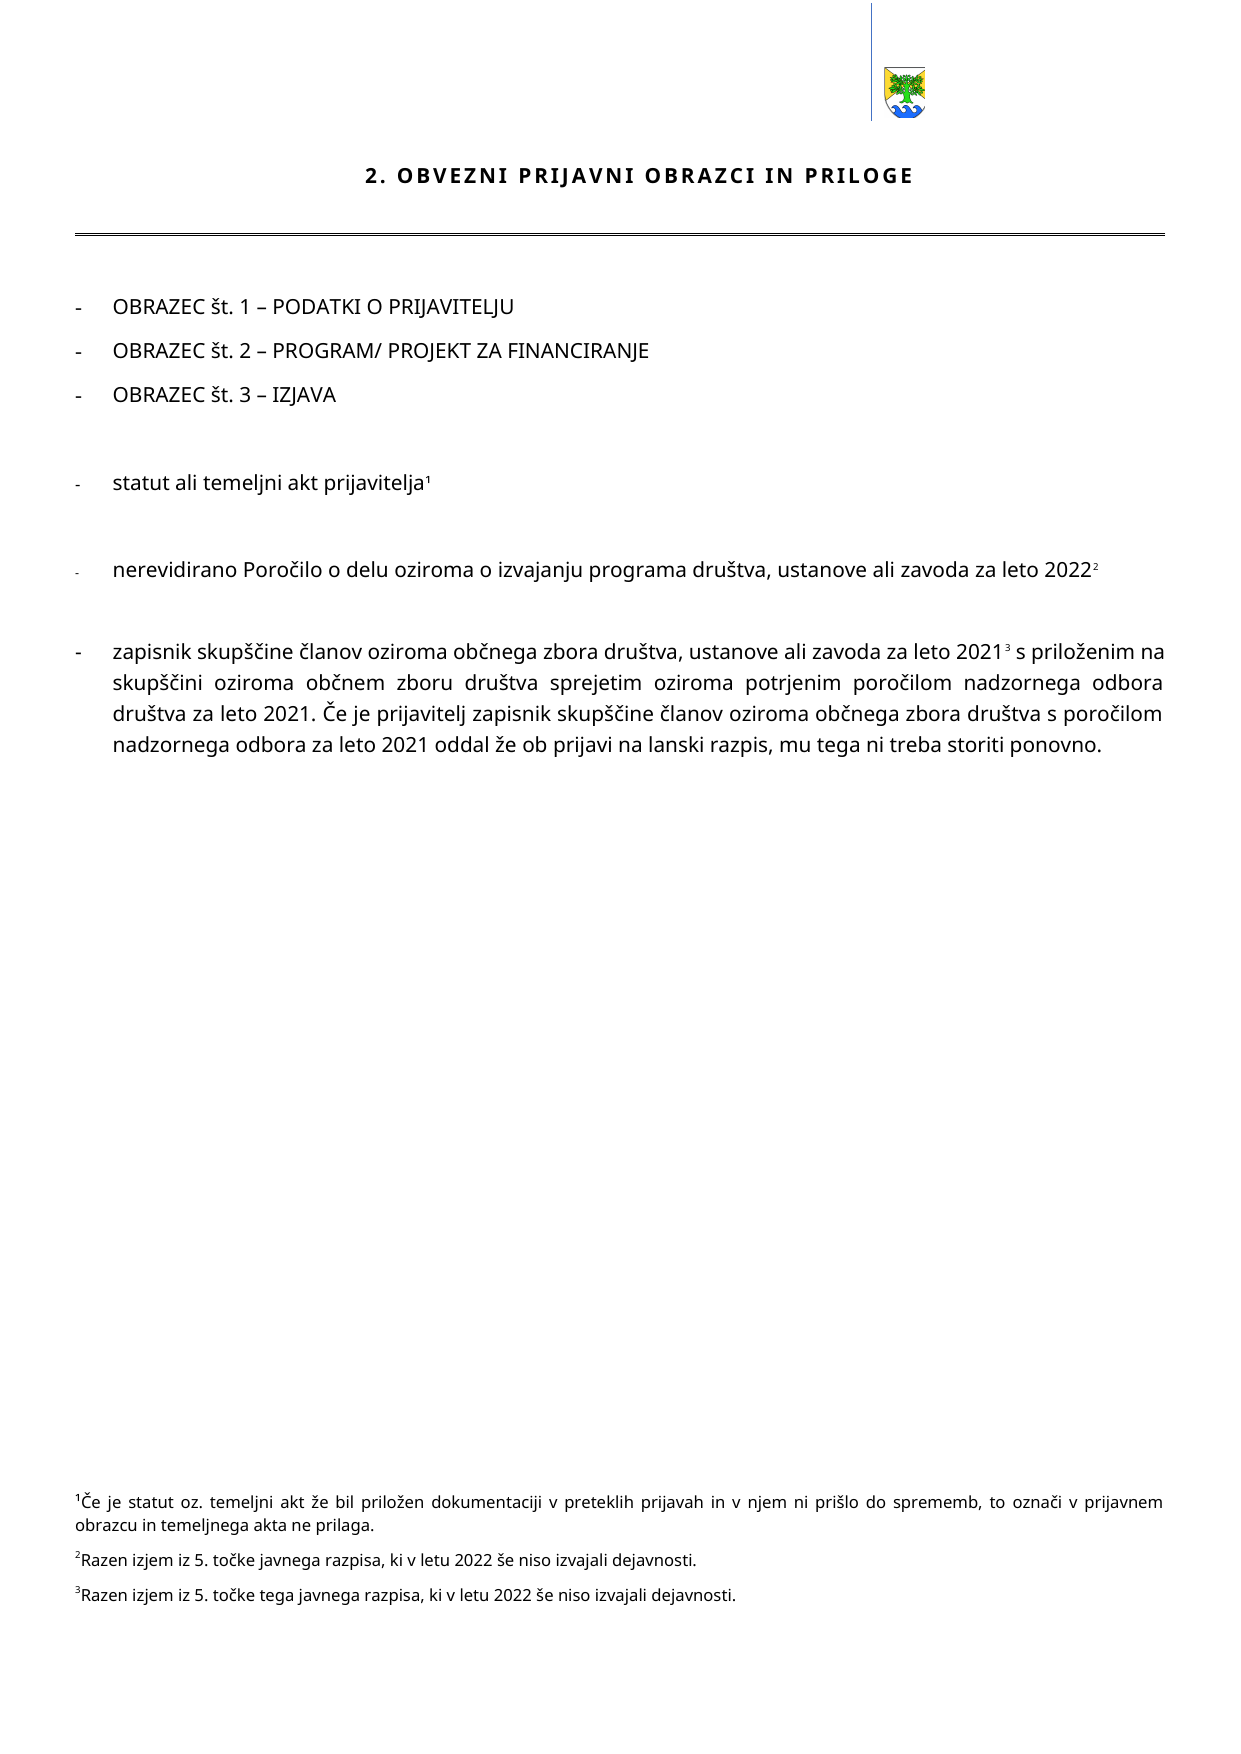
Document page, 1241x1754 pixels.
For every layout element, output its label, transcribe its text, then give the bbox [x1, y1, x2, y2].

text 3Razen izjem iz 5. točke tega javnega razpisa, ki v letu 2022 še niso izvajali dejavnosti. [75, 1584, 1165, 1606]
list nerevidirano Poročilo o delu oziroma o izvajanju programa društva, ustanove ali zavoda za leto 20222 [75, 556, 1165, 584]
list OBRAZEC št. 1 – PODATKI O PRIJAVITELJU [75, 292, 1165, 321]
list zapisnik skupščine članov oziroma občnega zbora društva, ustanove ali zavoda za leto 20213 s priloženim na skupščini oziroma občnem zboru društva sprejetim oziroma potrjenim poročilom nadzornega odbora društva za leto 2021. Če je prijavitelj zapisnik skupščine članov oziroma občnega zbora društva s poročilom nadzornega odbora za leto 2021 oddal že ob prijavi na lanski razpis, mu tega ni treba storiti ponovno. [75, 637, 1165, 759]
list OBRAZEC št. 2 – PROGRAM/ PROJEKT ZA FINANCIRANJE [75, 336, 1165, 365]
list statut ali temeljni akt prijavitelja¹ [75, 468, 1165, 496]
text 2Razen izjem iz 5. točke javnega razpisa, ki v letu 2022 še niso izvajali dejavnosti. [75, 1548, 1165, 1571]
list OBRAZEC št. 3 – IZJAVA [75, 380, 1165, 408]
text ¹Če je statut oz. temeljni akt že bil priložen dokumentaciji v preteklih prijavah in v njem ni prišlo do sprememb, to označi v prijavnem obrazcu in temeljnega akta ne prilaga. [75, 1491, 1165, 1536]
picture [884, 67, 925, 118]
subtitle 2. OBVEZNI PRIJAVNI OBRAZCI IN PRILOGE [112, 162, 1165, 190]
